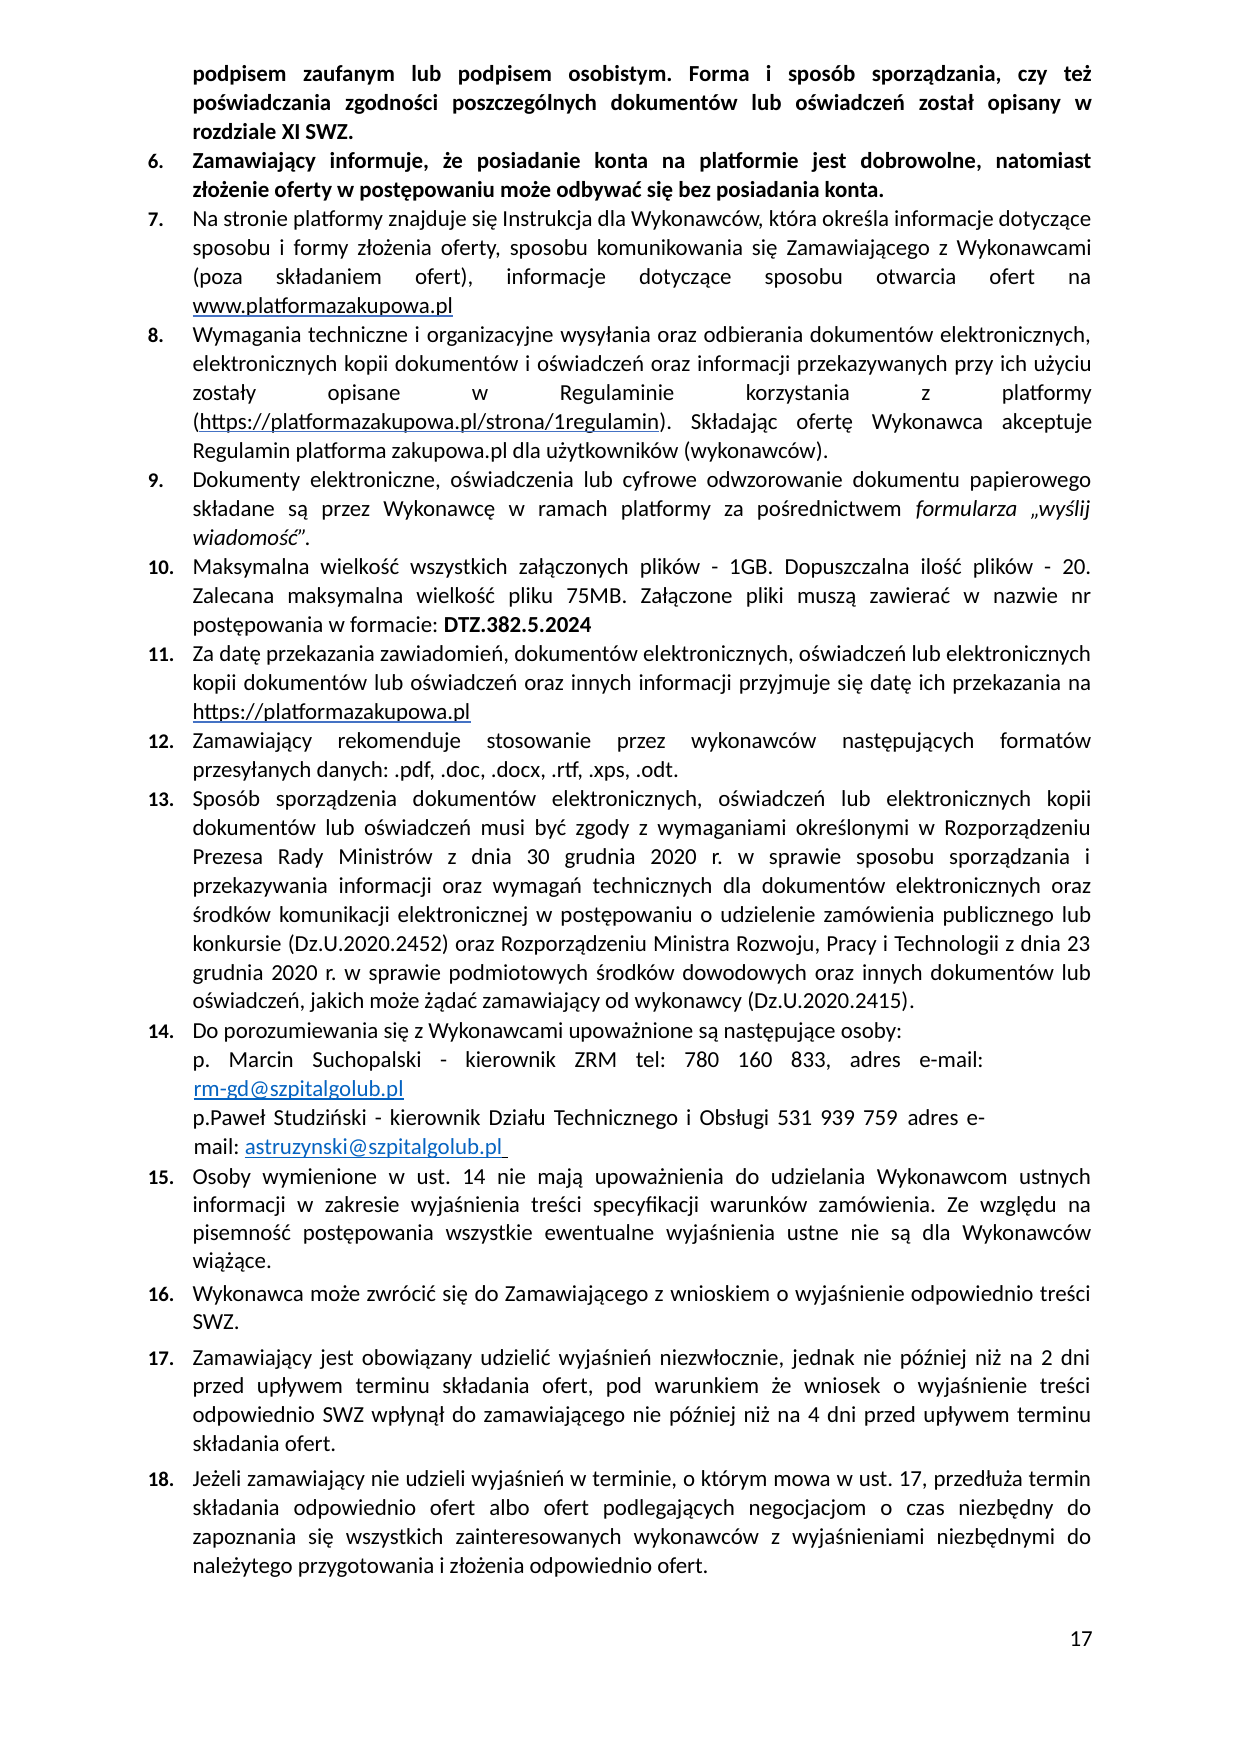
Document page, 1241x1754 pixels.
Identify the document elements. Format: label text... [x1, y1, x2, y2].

list Na stronie platformy znajduje się Instrukcja dla Wykonawców, która określa informacje dotyczące sposobu i formy złożenia oferty, sposobu komunikowania się Zamawiającego z Wykonawcami (poza składaniem ofert), informacje dotyczące sposobu otwarcia ofert na www.platformazakupowa.pl [148, 204, 1092, 319]
list Sposób sporządzenia dokumentów elektronicznych, oświadczeń lub elektronicznych kopii dokumentów lub oświadczeń musi być zgody z wymaganiami określonymi w Rozporządzeniu Prezesa Rady Ministrów z dnia 30 grudnia 2020 r. w sprawie sposobu sporządzania i przekazywania informacji oraz wymagań technicznych dla dokumentów elektronicznych oraz środków komunikacji elektronicznej w postępowaniu o udzielenie zamówienia publicznego lub konkursie (Dz.U.2020.2452) oraz Rozporządzeniu Ministra Rozwoju, Pracy i Technologii z dnia 23 grudnia 2020 r. w sprawie podmiotowych środków dowodowych oraz innych dokumentów lub oświadczeń, jakich może żądać zamawiający od wykonawcy (Dz.U.2020.2415). [148, 784, 1092, 1014]
list Zamawiający informuje, że posiadanie konta na platformie jest dobrowolne, natomiast złożenie oferty w postępowaniu może odbywać się bez posiadania konta. [148, 146, 1092, 203]
list Wymagania techniczne i organizacyjne wysyłania oraz odbierania dokumentów elektronicznych, elektronicznych kopii dokumentów i oświadczeń oraz informacji przekazywanych przy ich użyciu zostały opisane w Regulaminie korzystania z platformy (https://platformazakupowa.pl/strona/1regulamin). Składając ofertę Wykonawca akceptuje Regulamin platforma zakupowa.pl dla użytkowników (wykonawców). [148, 320, 1092, 464]
list Za datę przekazania zawiadomień, dokumentów elektronicznych, oświadczeń lub elektronicznych kopii dokumentów lub oświadczeń oraz innych informacji przyjmuje się datę ich przekazania na https://platformazakupowa.pl [148, 639, 1092, 725]
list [148, 59, 1092, 145]
list Jeżeli zamawiający nie udzieli wyjaśnień w terminie, o którym mowa w ust. 17, przedłuża termin składania odpowiednio ofert albo ofert podlegających negocjacjom o czas niezbędny do zapoznania się wszystkich zainteresowanych wykonawców z wyjaśnieniami niezbędnymi do należytego przygotowania i złożenia odpowiednio ofert. [148, 1464, 1092, 1579]
list Zamawiający jest obowiązany udzielić wyjaśnień niezwłocznie, jednak nie później niż na 2 dni przed upływem terminu składania ofert, pod warunkiem że wniosek o wyjaśnienie treści odpowiednio SWZ wpłynął do zamawiającego nie później niż na 4 dni przed upływem terminu składania ofert. [148, 1343, 1092, 1457]
list Osoby wymienione w ust. 14 nie mają upoważnienia do udzielania Wykonawcom ustnych informacji w zakresie wyjaśnienia treści specyfikacji warunków zamówienia. Ze względu na pisemność postępowania wszystkie ewentualne wyjaśnienia ustne nie są dla Wykonawców wiążące. [148, 1162, 1092, 1274]
text p.Paweł Studziński - kierownik Działu Technicznego i Obsługi 531 939 759 adres e-mail: astruzynski@szpitalgolub.pl [192, 1103, 985, 1160]
list Maksymalna wielkość wszystkich załączonych plików - 1GB. Dopuszczalna ilość plików - 20. Zalecana maksymalna wielkość pliku 75MB. Załączone pliki muszą zawierać w nazwie nr postępowania w formacie: DTZ.382.5.2024 [148, 552, 1092, 638]
text p. Marcin Suchopalski - kierownik ZRM tel: 780 160 833, adres e-mail: rm-gd@szpitalgolub.pl [192, 1045, 985, 1102]
list Wykonawca może zwrócić się do Zamawiającego z wnioskiem o wyjaśnienie odpowiednio treści SWZ. [148, 1279, 1092, 1336]
list Zamawiający rekomenduje stosowanie przez wykonawców następujących formatów przesyłanych danych: .pdf, .doc, .docx, .rtf, .xps, .odt. [148, 726, 1092, 783]
list Do porozumiewania się z Wykonawcami upoważnione są następujące osoby: [148, 1016, 1092, 1044]
list Dokumenty elektroniczne, oświadczenia lub cyfrowe odwzorowanie dokumentu papierowego składane są przez Wykonawcę w ramach platformy za pośrednictwem formularza „wyślij wiadomość”. [148, 465, 1092, 551]
